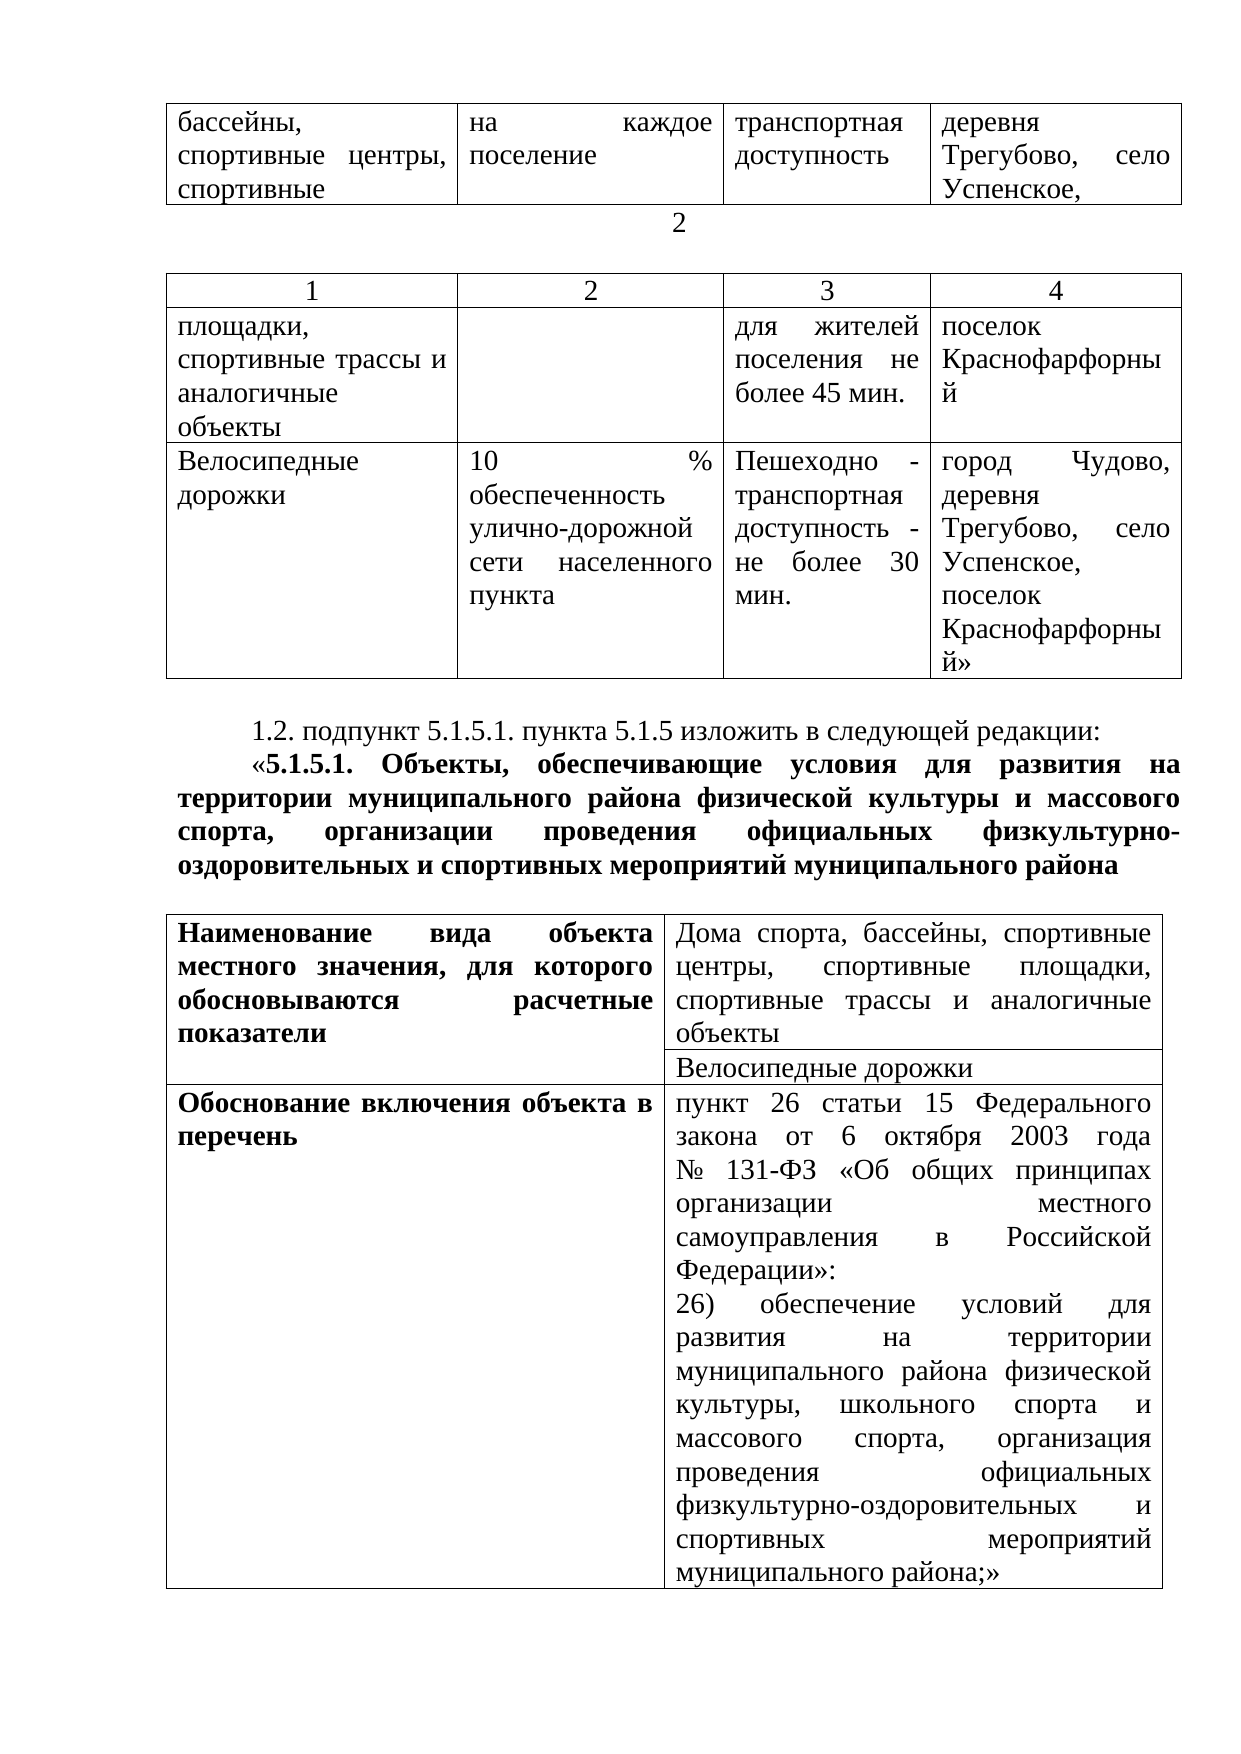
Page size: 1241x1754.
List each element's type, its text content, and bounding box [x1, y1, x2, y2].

table_header 2 [458, 274, 723, 307]
table_cell Обоснование включения объекта в перечень [167, 1085, 664, 1588]
text «5.1.5.1. Объекты, обеспечивающие условия для развития на территории муниципального района физической культуры и массового спорта, организации проведения официальных физкультурно-оздоровительных и спортивных мероприятий муниципального района [177, 746, 1181, 880]
table_cell площадки, спортивные трассы и аналогичные объекты [167, 308, 457, 442]
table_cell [931, 104, 1181, 204]
table_cell пункт 26 статьи 15 Федерального закона от 6 октября 2003 года № 131-ФЗ «Об общих принципах организации местного самоуправления в Российской Федерации»: 26) обеспечение условий для развития на территории муниципального района физической культуры, школьного спорта и массового спорта, организация проведения официальных физкультурно-оздоровительных и спортивных мероприятий муниципального района;» [665, 1085, 1162, 1588]
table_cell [724, 104, 930, 204]
table_header Дома спорта, бассейны, спортивные центры, спортивные площадки, спортивные трассы и аналогичные объекты [665, 915, 1162, 1049]
table_cell Пешеходно - транспортная доступность - не более 30 мин. [724, 443, 930, 678]
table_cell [458, 104, 723, 204]
table_cell поселок Краснофарфорный [931, 308, 1181, 442]
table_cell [167, 104, 457, 204]
table_cell Велосипедные дорожки [665, 1050, 1162, 1084]
table_cell Велосипедные дорожки [167, 443, 457, 678]
table_cell [458, 308, 723, 442]
table_header 3 [724, 274, 930, 307]
table_cell 10 % обеспеченность улично-дорожной сети населенного пункта [458, 443, 723, 678]
table_header 4 [931, 274, 1181, 307]
text 1.2. подпункт 5.1.5.1. пункта 5.1.5 изложить в следующей редакции: [177, 713, 1181, 746]
table_cell для жителей поселения не более 45 мин. [724, 308, 930, 442]
text 2 [177, 205, 1181, 239]
table_header 1 [167, 274, 457, 307]
table_cell город Чудово, деревня Трегубово, село Успенское, поселок Краснофарфорный» [931, 443, 1181, 678]
table_header Наименование вида объекта местного значения, для которого обосновываются расчетные показатели [167, 915, 664, 1084]
